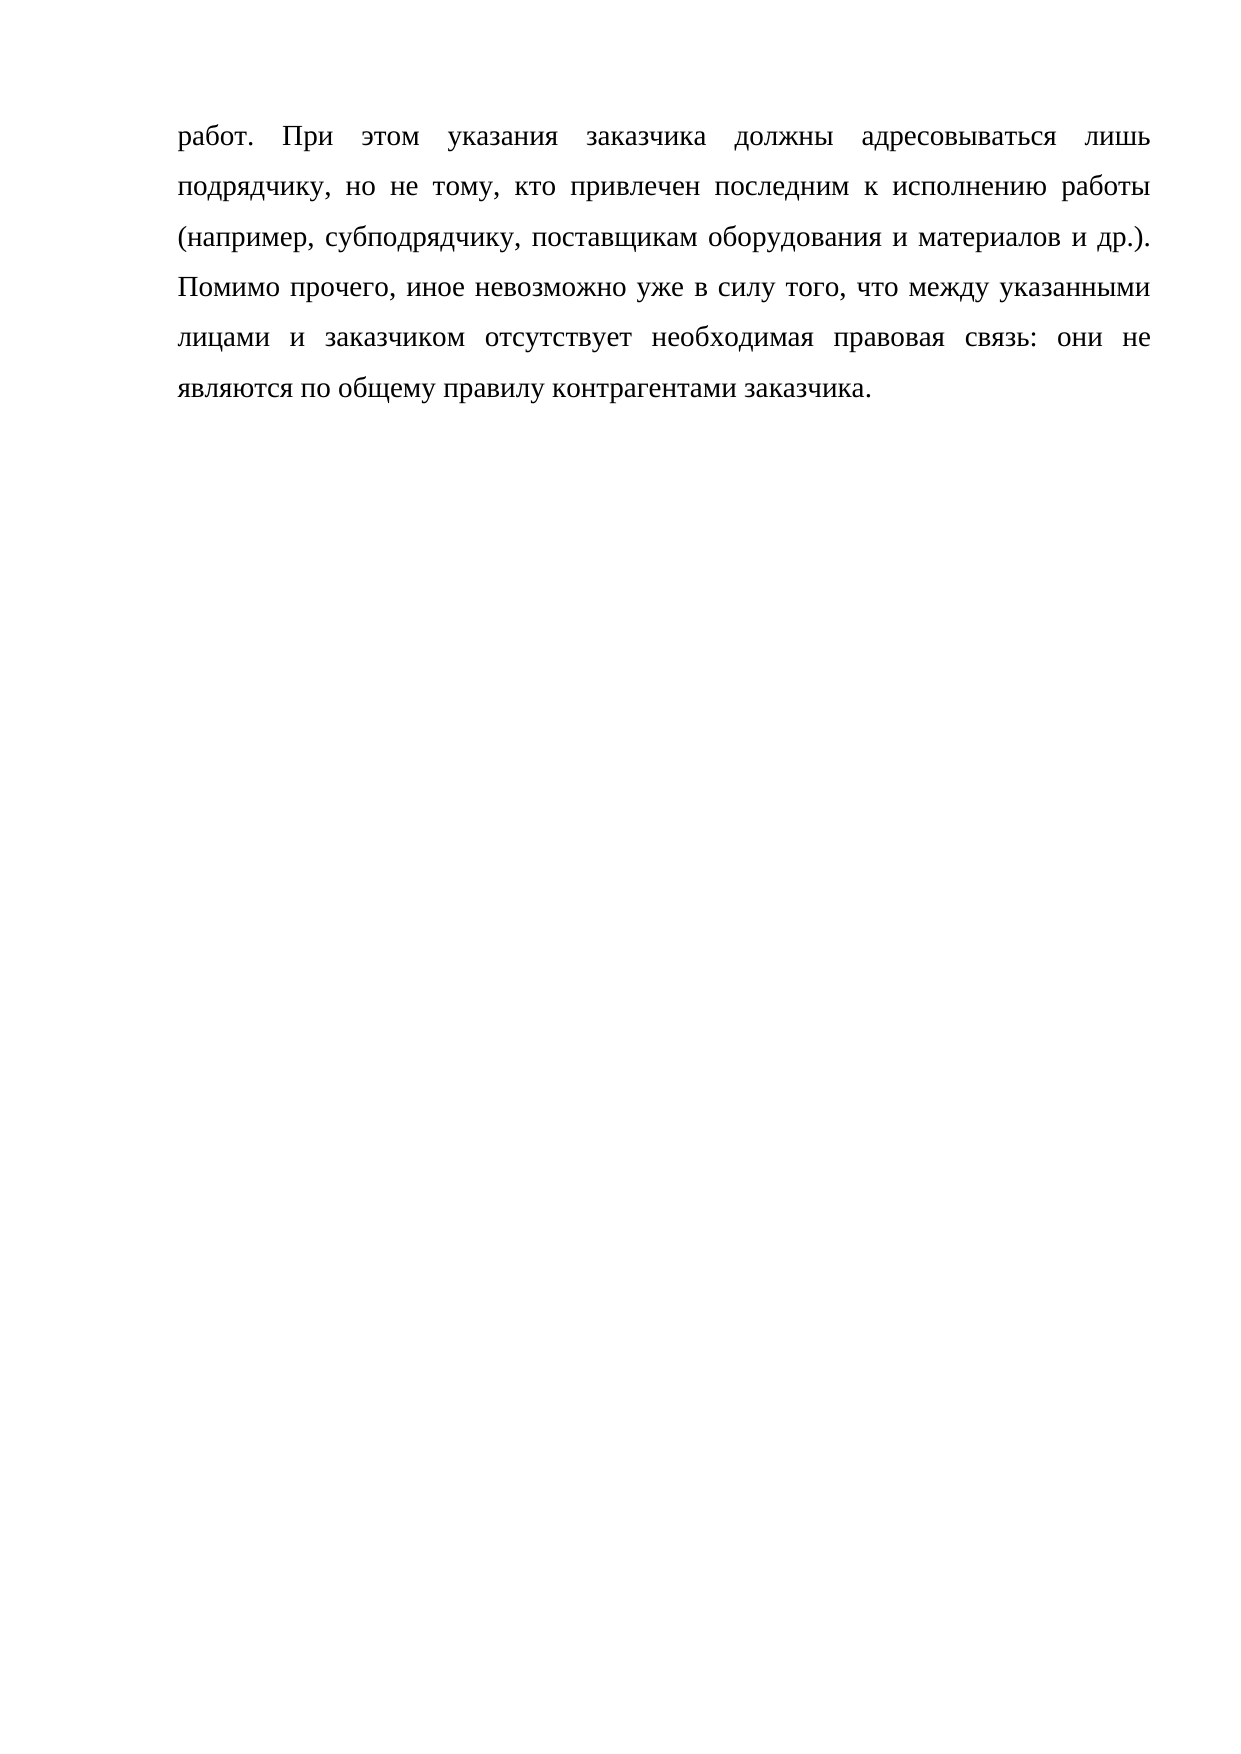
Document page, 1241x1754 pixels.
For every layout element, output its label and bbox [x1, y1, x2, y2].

text [177, 118, 1152, 403]
